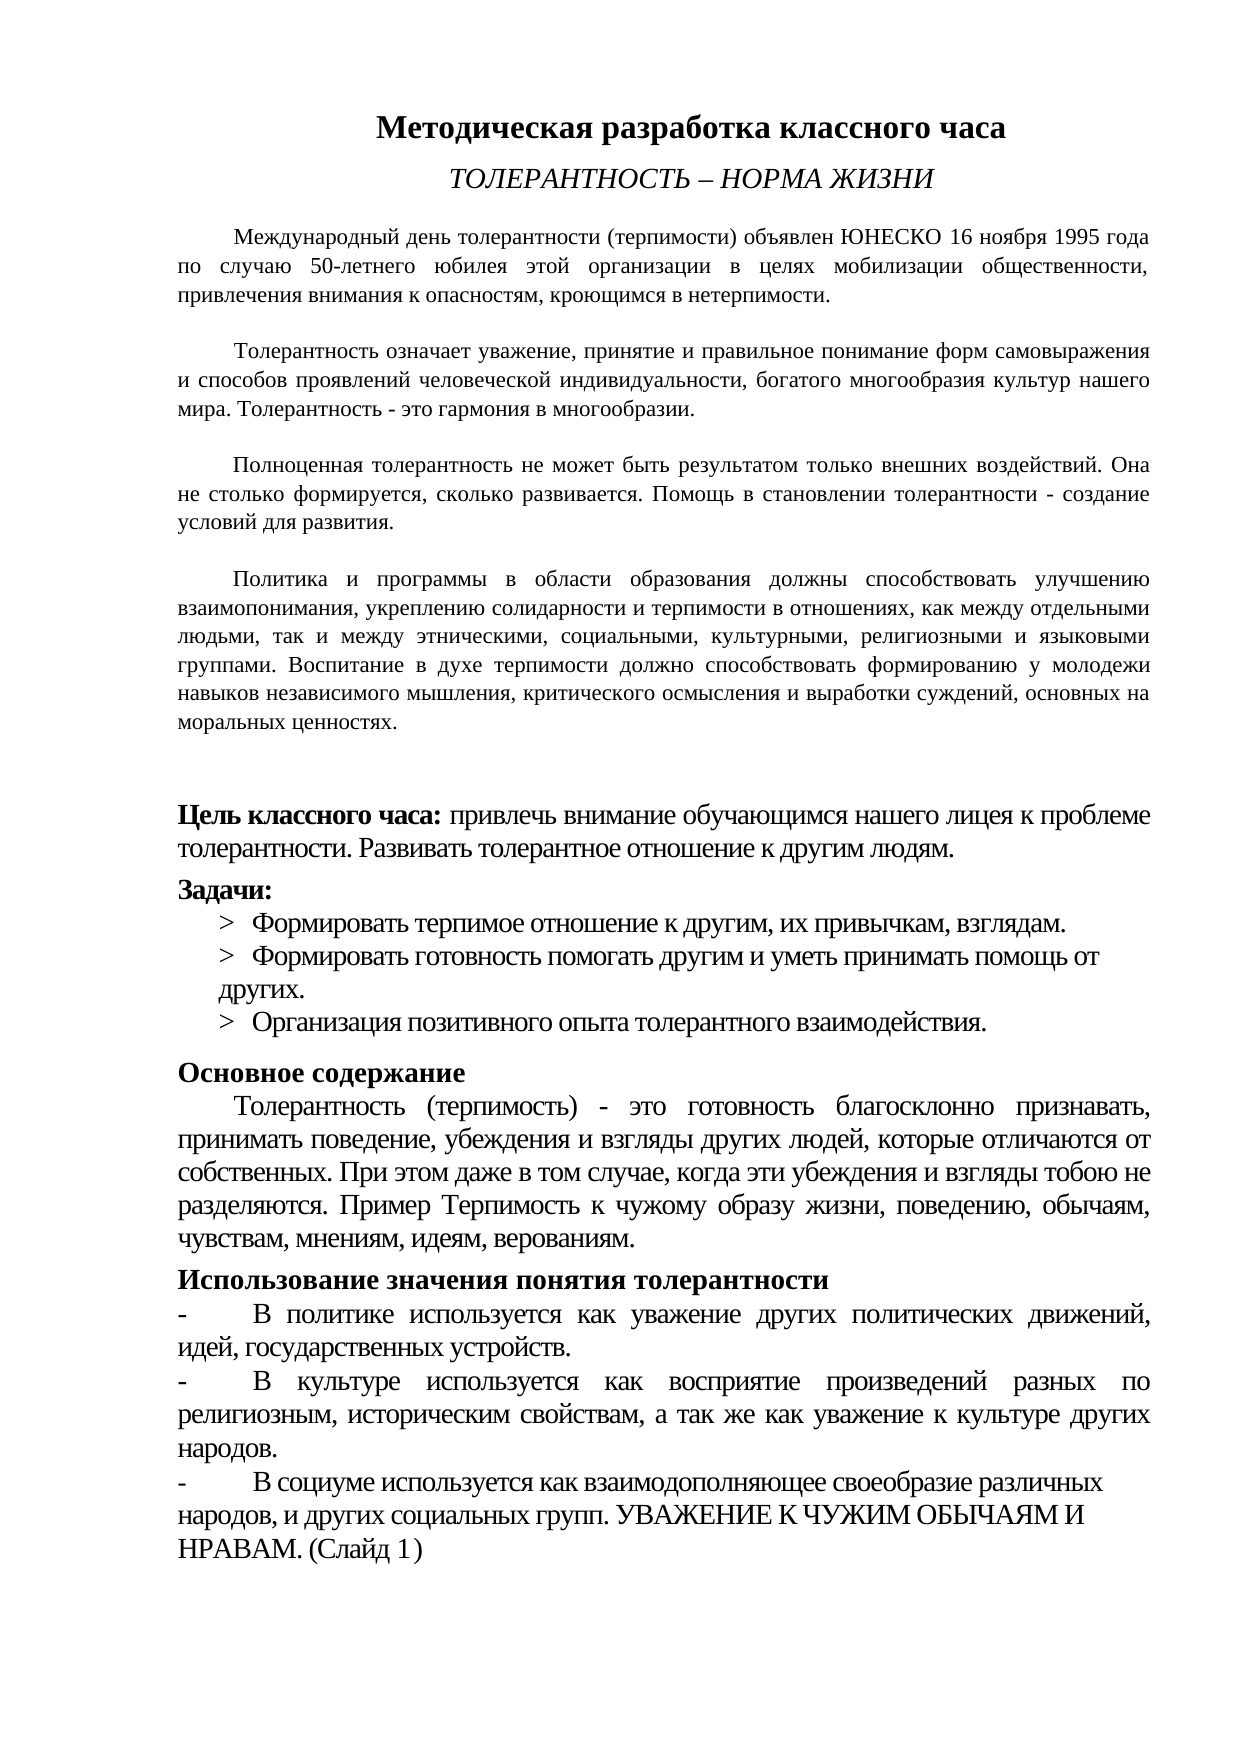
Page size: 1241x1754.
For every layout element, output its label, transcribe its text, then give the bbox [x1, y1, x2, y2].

list В культуре используется как восприятие произведений разных по религиозным, историческим свойствам, а так же как уважение к культуре других народов. [177, 1364, 1152, 1464]
text Основное содержание [177, 1056, 1152, 1089]
list Формировать терпимое отношение к другим, их привычкам, взглядам. [218, 906, 1152, 939]
text ТОЛЕРАНТНОСТЬ – НОРМА ЖИЗНИ [177, 168, 1149, 193]
list В социуме используется как взаимодополняющее своеобразие различных народов, и других социальных групп. УВАЖЕНИЕ К ЧУЖИМ ОБЫЧАЯМ И НРАВАМ. (Слайд 1) [177, 1464, 1152, 1565]
list Формировать готовность помогать другим и уметь принимать помощь от других. [218, 939, 1152, 1005]
list Организация позитивного опыта толерантного взаимодействия. [218, 1005, 1152, 1038]
text Толерантность (терпимость) - это готовность благосклонно признавать, принимать поведение, убеждения и взгляды других людей, которые отличаются от собственных. При этом даже в том случае, когда эти убеждения и взгляды тобою не разделяются. Пример Терпимость к чужому образу жизни, поведению, обычаям, чувствам, мнениям, идеям, верованиям. [177, 1089, 1152, 1254]
text Полноценная толерантность не может быть результатом только внешних воздействий. Она не столько формируется, сколько развивается. Помощь в становлении толерантности - создание условий для развития. [177, 450, 1152, 536]
text Международный день толерантности (терпимости) объявлен ЮНЕСКО 16 ноября 1995 года по случаю 50-летнего юбилея этой организации в целях мобилизации общественности, привлечения внимания к опасностям, кроющимся в нетерпимости. [177, 221, 1149, 308]
text Цель классного часа: привлечь внимание обучающимся нашего лицея к проблеме толерантности. Развивать толерантное отношение к другим людям. [177, 797, 1152, 864]
text Методическая разработка классного часа [177, 118, 1149, 143]
text Задачи: [177, 873, 1152, 906]
text Использование значения понятия толерантности [177, 1263, 1152, 1297]
text Толерантность означает уважение, принятие и правильное понимание форм самовыражения и способов проявлений человеческой индивидуальности, богатого многообразия культур нашего мира. Толерантность - это гармония в многообразии. [177, 335, 1152, 422]
text Политика и программы в области образования должны способствовать улучшению взаимопонимания, укреплению солидарности и терпимости в отношениях, как между отдельными людьми, так и между этническими, социальными, культурными, религиозными и языковыми группами. Воспитание в духе терпимости должно способствовать формированию у молодежи навыков независимого мышления, критического осмысления и выработки суждений, основных на моральных ценностях. [177, 563, 1152, 735]
list В политике используется как уважение других политических движений, идей, государственных устройств. [177, 1297, 1152, 1364]
